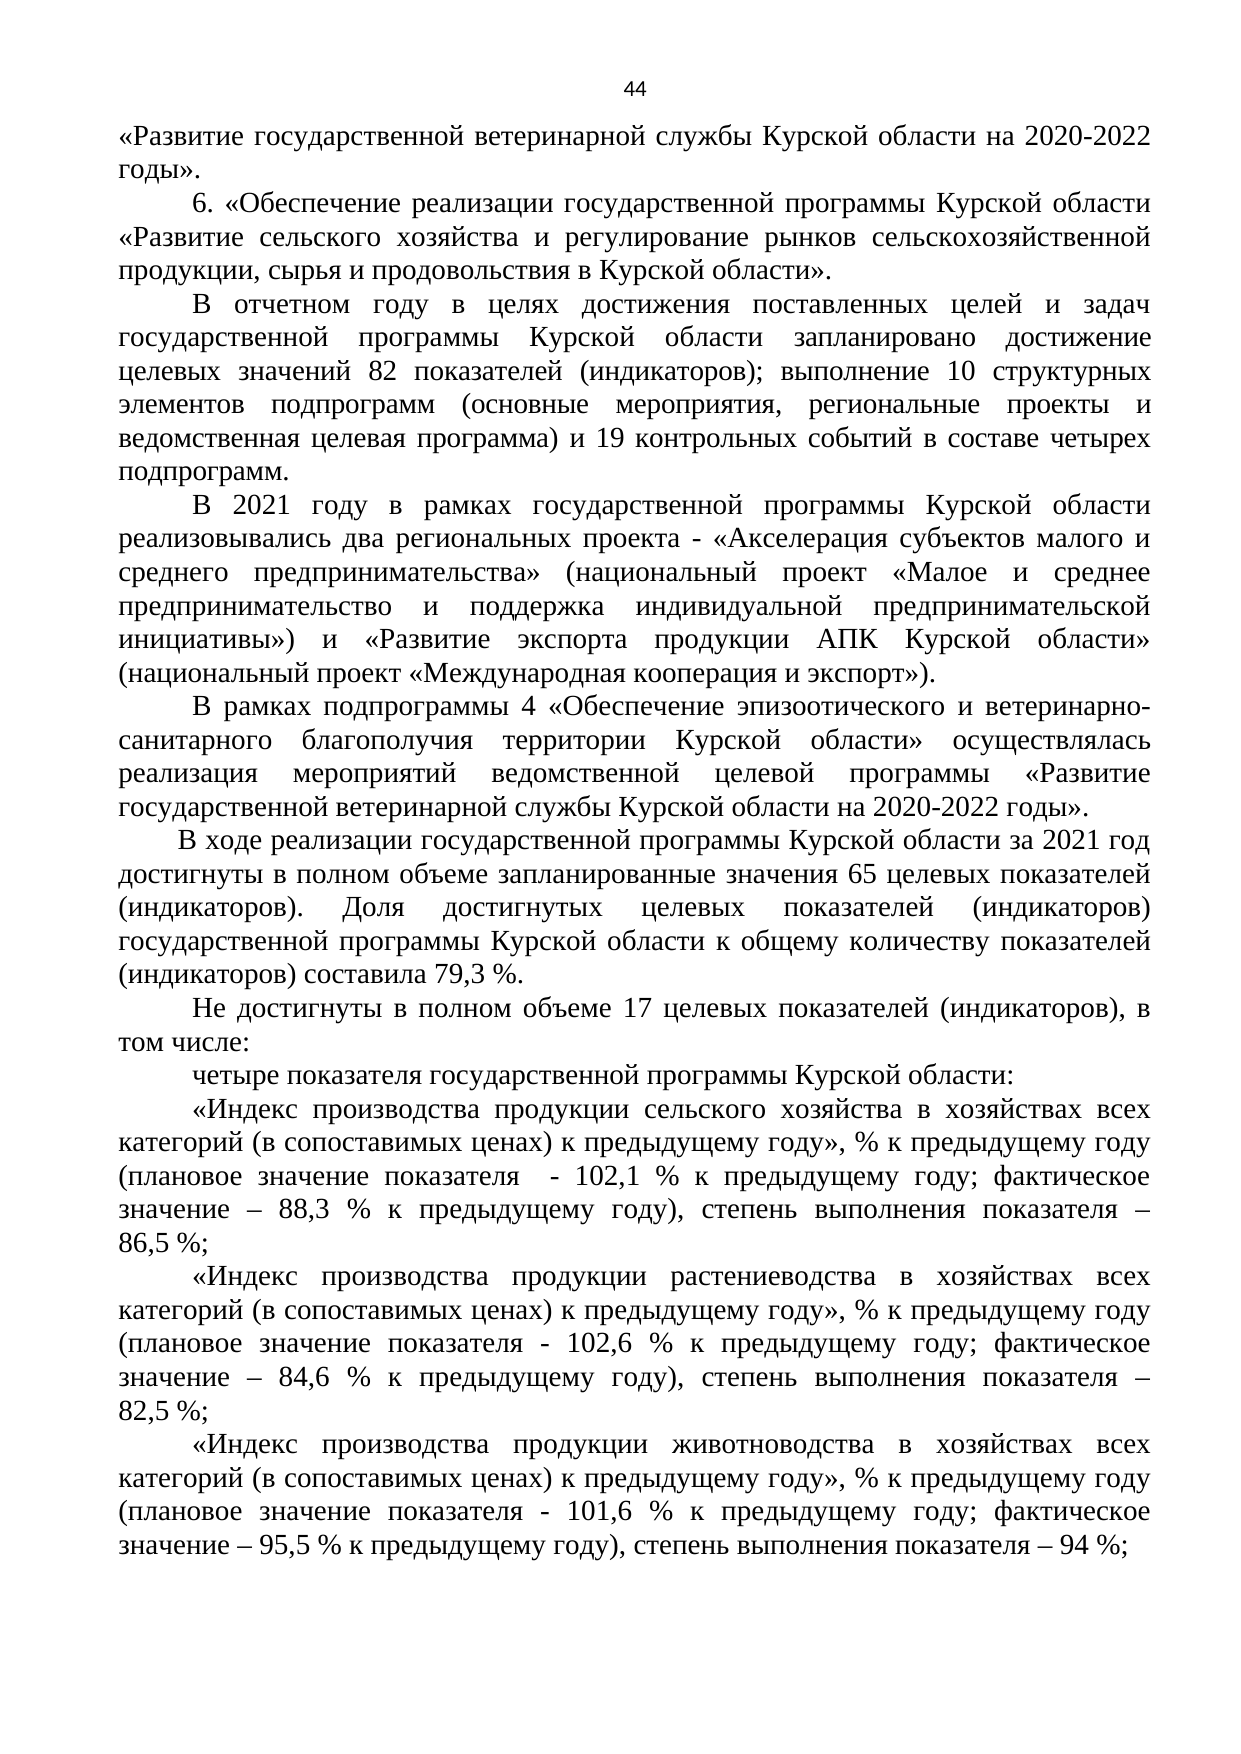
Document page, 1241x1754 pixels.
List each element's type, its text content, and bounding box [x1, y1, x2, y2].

text «Индекс производства продукции растениеводства в хозяйствах всех категорий (в сопоставимых ценах) к предыдущему году», % к предыдущему году (плановое значение показателя - 102,6 % к предыдущему году; фактическое значение – 84,6 % к предыдущему году), степень выполнения показателя – 82,5 %; [118, 1258, 1152, 1426]
text 6. «Обеспечение реализации государственной программы Курской области «Развитие сельского хозяйства и регулирование рынков сельскохозяйственной продукции, сырья и продовольствия в Курской области». [118, 185, 1152, 286]
text Не достигнуты в полном объеме 17 целевых показателей (индикаторов), в том числе: [118, 990, 1152, 1057]
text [118, 118, 1152, 185]
text В отчетном году в целях достижения поставленных целей и задач государственной программы Курской области запланировано достижение целевых значений 82 показателей (индикаторов); выполнение 10 структурных элементов подпрограмм (основные мероприятия, региональные проекты и ведомственная целевая программа) и 19 контрольных событий в составе четырех подпрограмм. [118, 286, 1152, 487]
text «Индекс производства продукции сельского хозяйства в хозяйствах всех категорий (в сопоставимых ценах) к предыдущему году», % к предыдущему году (плановое значение показателя - 102,1 % к предыдущему году; фактическое значение – 88,3 % к предыдущему году), степень выполнения показателя – 86,5 %; [118, 1091, 1152, 1258]
text «Индекс производства продукции животноводства в хозяйствах всех категорий (в сопоставимых ценах) к предыдущему году», % к предыдущему году (плановое значение показателя - 101,6 % к предыдущему году; фактическое значение – 95,5 % к предыдущему году), степень выполнения показателя – 94 %; [118, 1426, 1152, 1560]
text четыре показателя государственной программы Курской области: [118, 1057, 1152, 1091]
text В ходе реализации государственной программы Курской области за 2021 год достигнуты в полном объеме запланированные значения 65 целевых показателей (индикаторов). Доля достигнутых целевых показателей (индикаторов) государственной программы Курской области к общему количеству показателей (индикаторов) составила 79,3 %. [118, 822, 1152, 990]
text В рамках подпрограммы 4 «Обеспечение эпизоотического и ветеринарно-санитарного благополучия территории Курской области» осуществлялась реализация мероприятий ведомственной целевой программы «Развитие государственной ветеринарной службы Курской области на 2020-2022 годы». [118, 688, 1152, 822]
text В 2021 году в рамках государственной программы Курской области реализовывались два региональных проекта - «Акселерация субъектов малого и среднего предпринимательства» (национальный проект «Малое и среднее предпринимательство и поддержка индивидуальной предпринимательской инициативы») и «Развитие экспорта продукции АПК Курской области» (национальный проект «Международная кооперация и экспорт»). [118, 487, 1152, 688]
